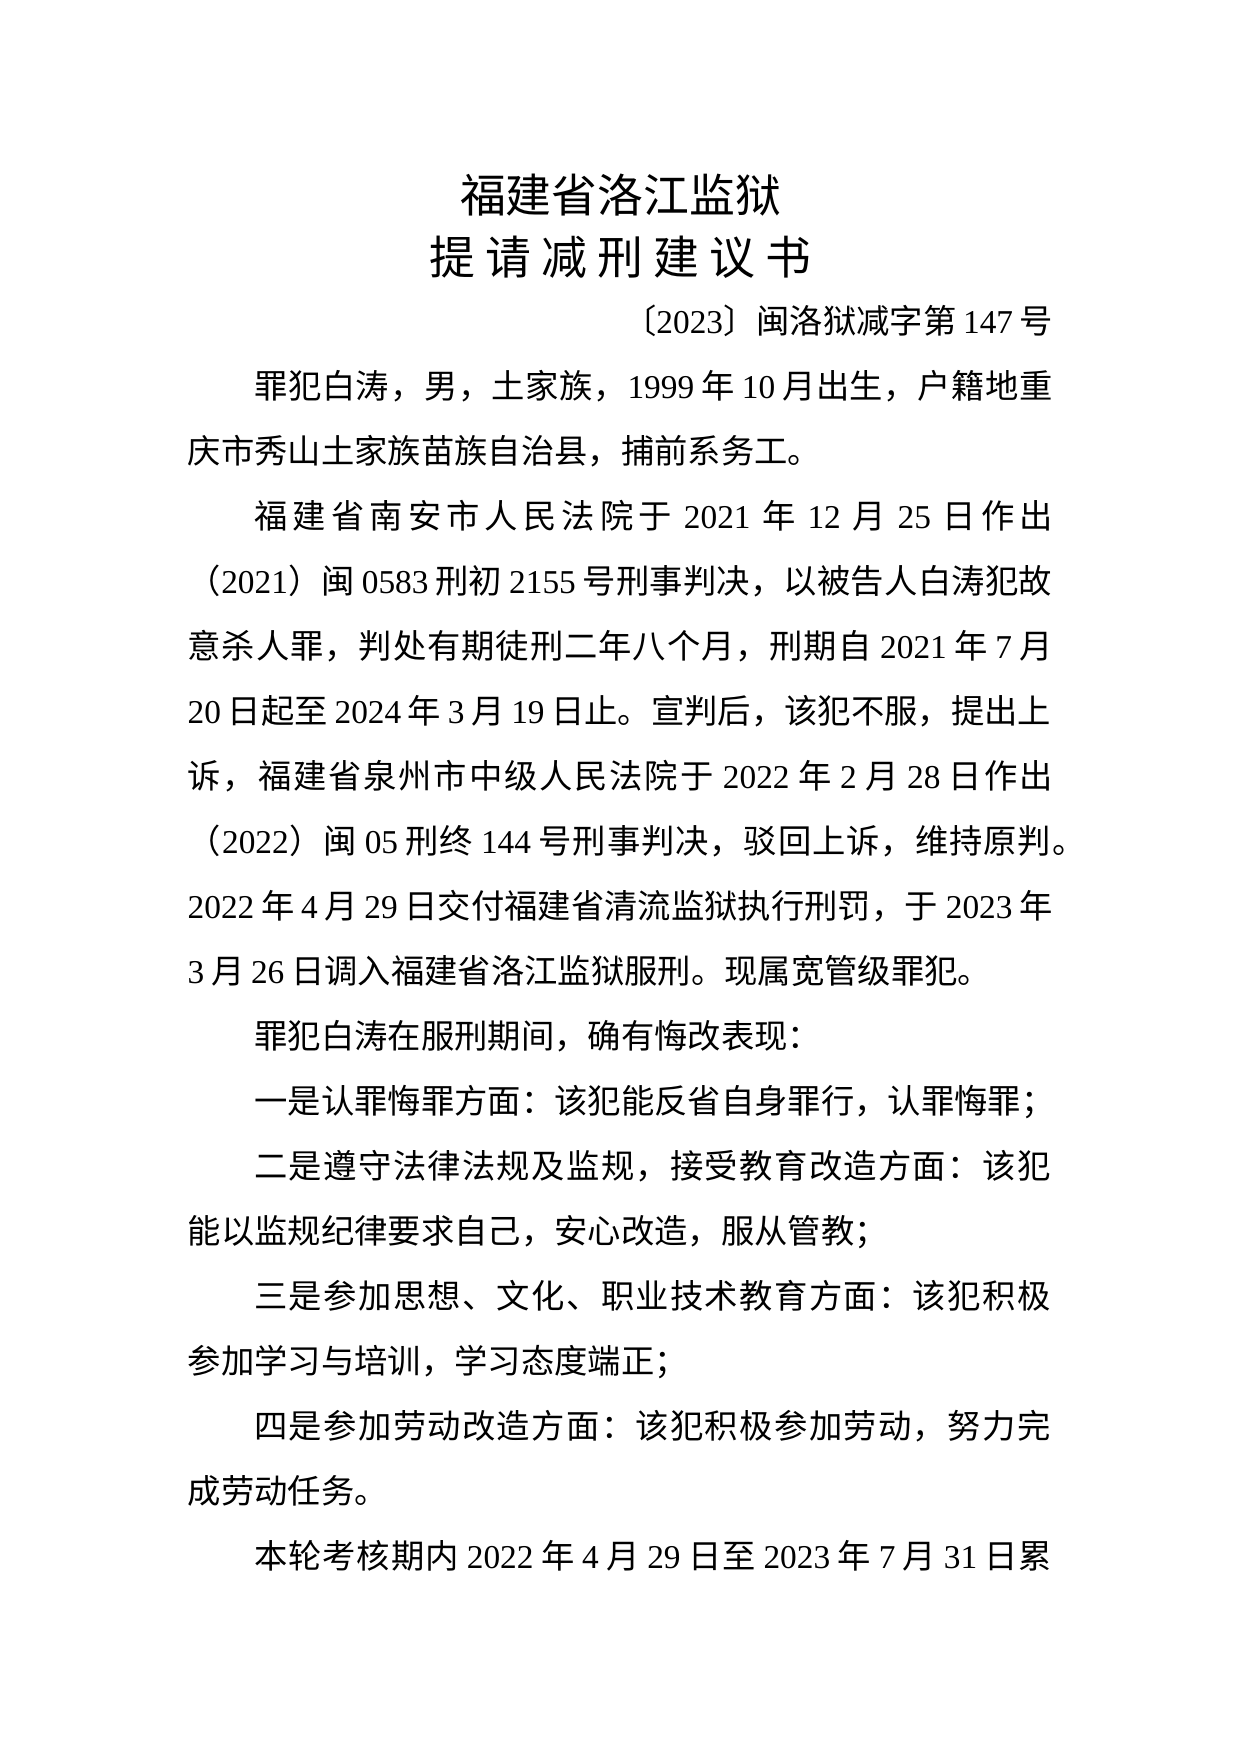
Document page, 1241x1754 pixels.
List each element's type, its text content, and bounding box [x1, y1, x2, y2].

text 福建省洛江监狱 [187, 162, 1053, 224]
text 罪犯白涛在服刑期间，确有悔改表现： [187, 1002, 1053, 1067]
text 提 请 减 刑 建 议 书 [187, 224, 1053, 287]
text 四是参加劳动改造方面：该犯积极参加劳动，努力完成劳动任务。 [187, 1392, 1053, 1522]
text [187, 1522, 1053, 1587]
text 〔2023〕闽洛狱减字第147号 [187, 287, 1053, 352]
text 一是认罪悔罪方面：该犯能反省自身罪行，认罪悔罪； [187, 1067, 1053, 1132]
text 罪犯白涛，男，土家族，1999年10月出生，户籍地重庆市秀山土家族苗族自治县，捕前系务工。 [187, 352, 1053, 482]
text 二是遵守法律法规及监规，接受教育改造方面：该犯能以监规纪律要求自己，安心改造，服从管教； [187, 1132, 1053, 1262]
text 三是参加思想、文化、职业技术教育方面：该犯积极参加学习与培训，学习态度端正； [187, 1262, 1053, 1392]
text 福建省南安市人民法院于2021年12月25日作出（2021）闽0583刑初2155号刑事判决，以被告人白涛犯故意杀人罪，判处有期徒刑二年八个月，刑期自2021年7月20日起至2024年3月19日止。宣判后，该犯不服，提出上诉，福建省泉州市中级人民法院于2022年2月28日作出（2022）闽05刑终144号刑事判决，驳回上诉，维持原判。2022年4月29日交付福建省清流监狱执行刑罚，于2023年3月26日调入福建省洛江监狱服刑。现属宽管级罪犯。 [187, 482, 1053, 1002]
